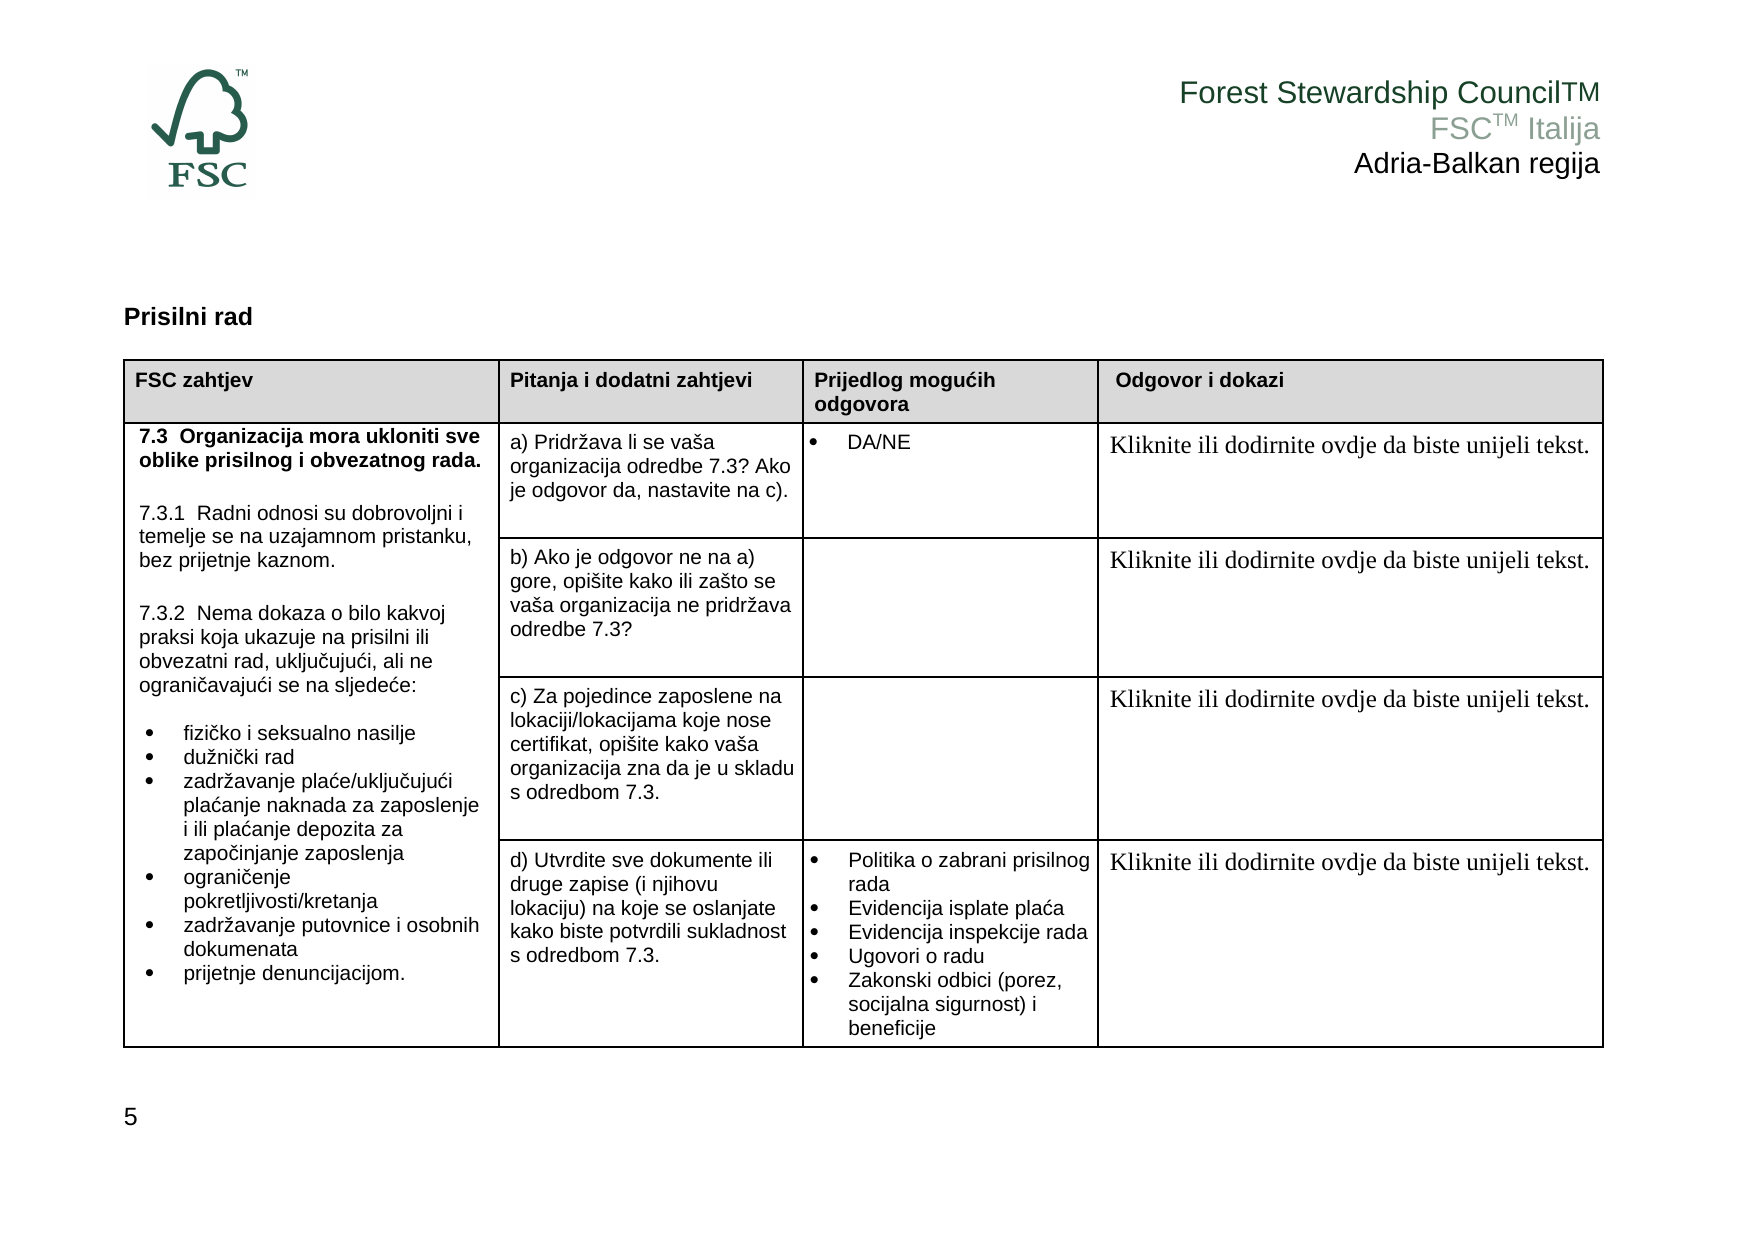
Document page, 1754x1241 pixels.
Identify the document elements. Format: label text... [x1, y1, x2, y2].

table_header Pitanja i dodatni zahtjevi [500, 361, 802, 422]
table_header Odgovor i dokazi [1099, 361, 1602, 422]
table_cell b) Ako je odgovor ne na a) gore, opišite kako ili zašto se vaša organizacija ne pridržava odredbe 7.3? [500, 539, 802, 676]
table_cell 7.3 Organizacija mora ukloniti sve oblike prisilnog i obvezatnog rada. 7.3.1 Radni odnosi su dobrovoljni i temelje se na uzajamnom pristanku, bez prijetnje kaznom. 7.3.2 Nema dokaza o bilo kakvoj praksi koja ukazuje na prisilni ili obvezatni rad, uključujući, ali ne ograničavajući se na sljedeće: fizičko i seksualno nasilje dužnički rad zadržavanje plaće/uključujući plaćanje naknada za zaposlenje i ili plaćanje depozita za započinjanje zaposlenja ograničenje pokretljivosti/kretanja zadržavanje putovnice i osobnih dokumenata prijetnje denuncijacijom. [125, 424, 498, 1046]
text Prisilni rad [124, 302, 1604, 330]
picture [147, 63, 257, 199]
table_cell [804, 678, 1097, 839]
table_cell DA/NE [804, 424, 1097, 537]
table_header FSC zahtjev [125, 361, 498, 422]
table_cell d) Utvrdite sve dokumente ili druge zapise (i njihovu lokaciju) na koje se oslanjate kako biste potvrdili sukladnost s odredbom 7.3. [500, 841, 802, 1046]
table_cell [804, 539, 1097, 676]
table_header Prijedlog mogućih odgovora [804, 361, 1097, 422]
table_cell c) Za pojedince zaposlene na lokaciji/lokacijama koje nose certifikat, opišite kako vaša organizacija zna da je u skladu s odredbom 7.3. [500, 678, 802, 839]
table_cell a) Pridržava li se vaša organizacija odredbe 7.3? Ako je odgovor da, nastavite na c). [500, 424, 802, 537]
